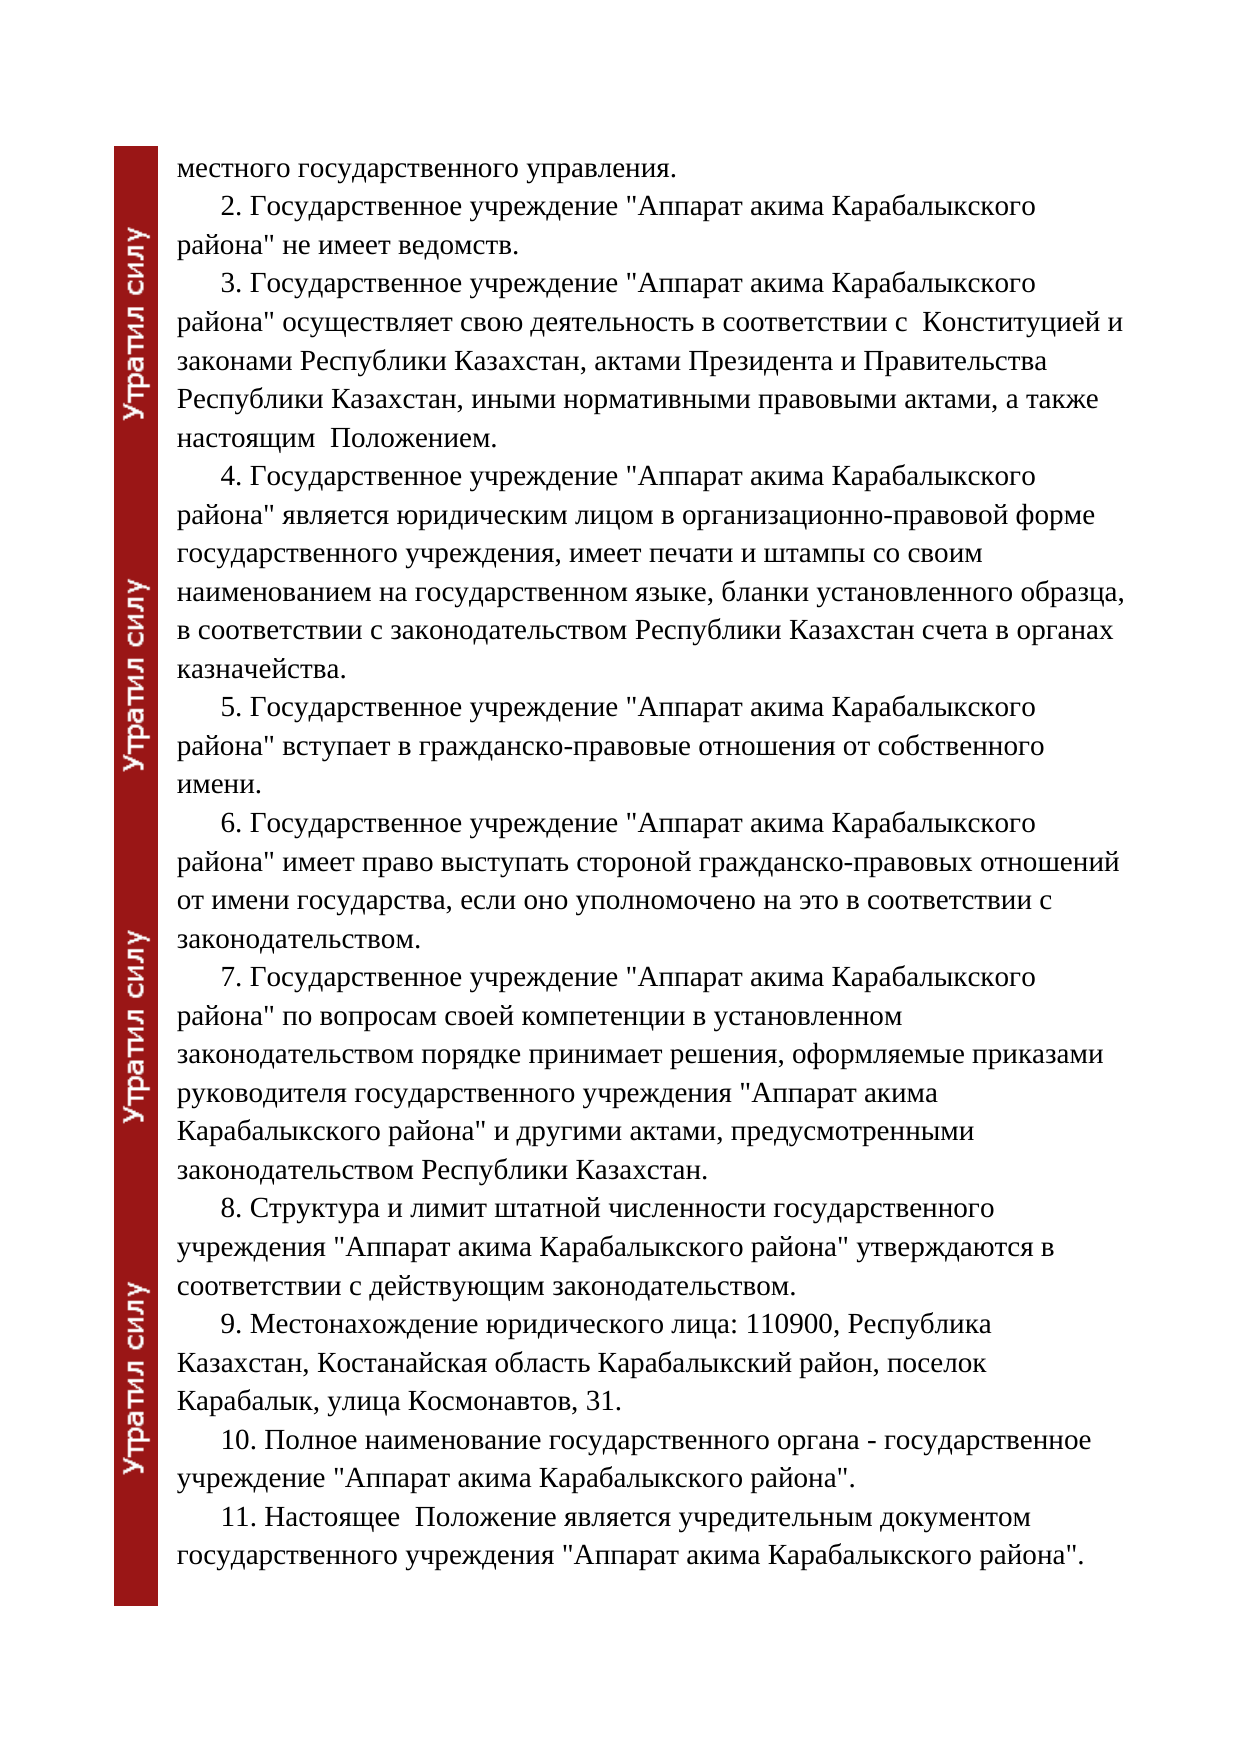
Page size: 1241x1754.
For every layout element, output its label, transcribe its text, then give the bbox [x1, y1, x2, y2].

picture [114, 1571, 158, 1606]
picture [114, 146, 158, 150]
